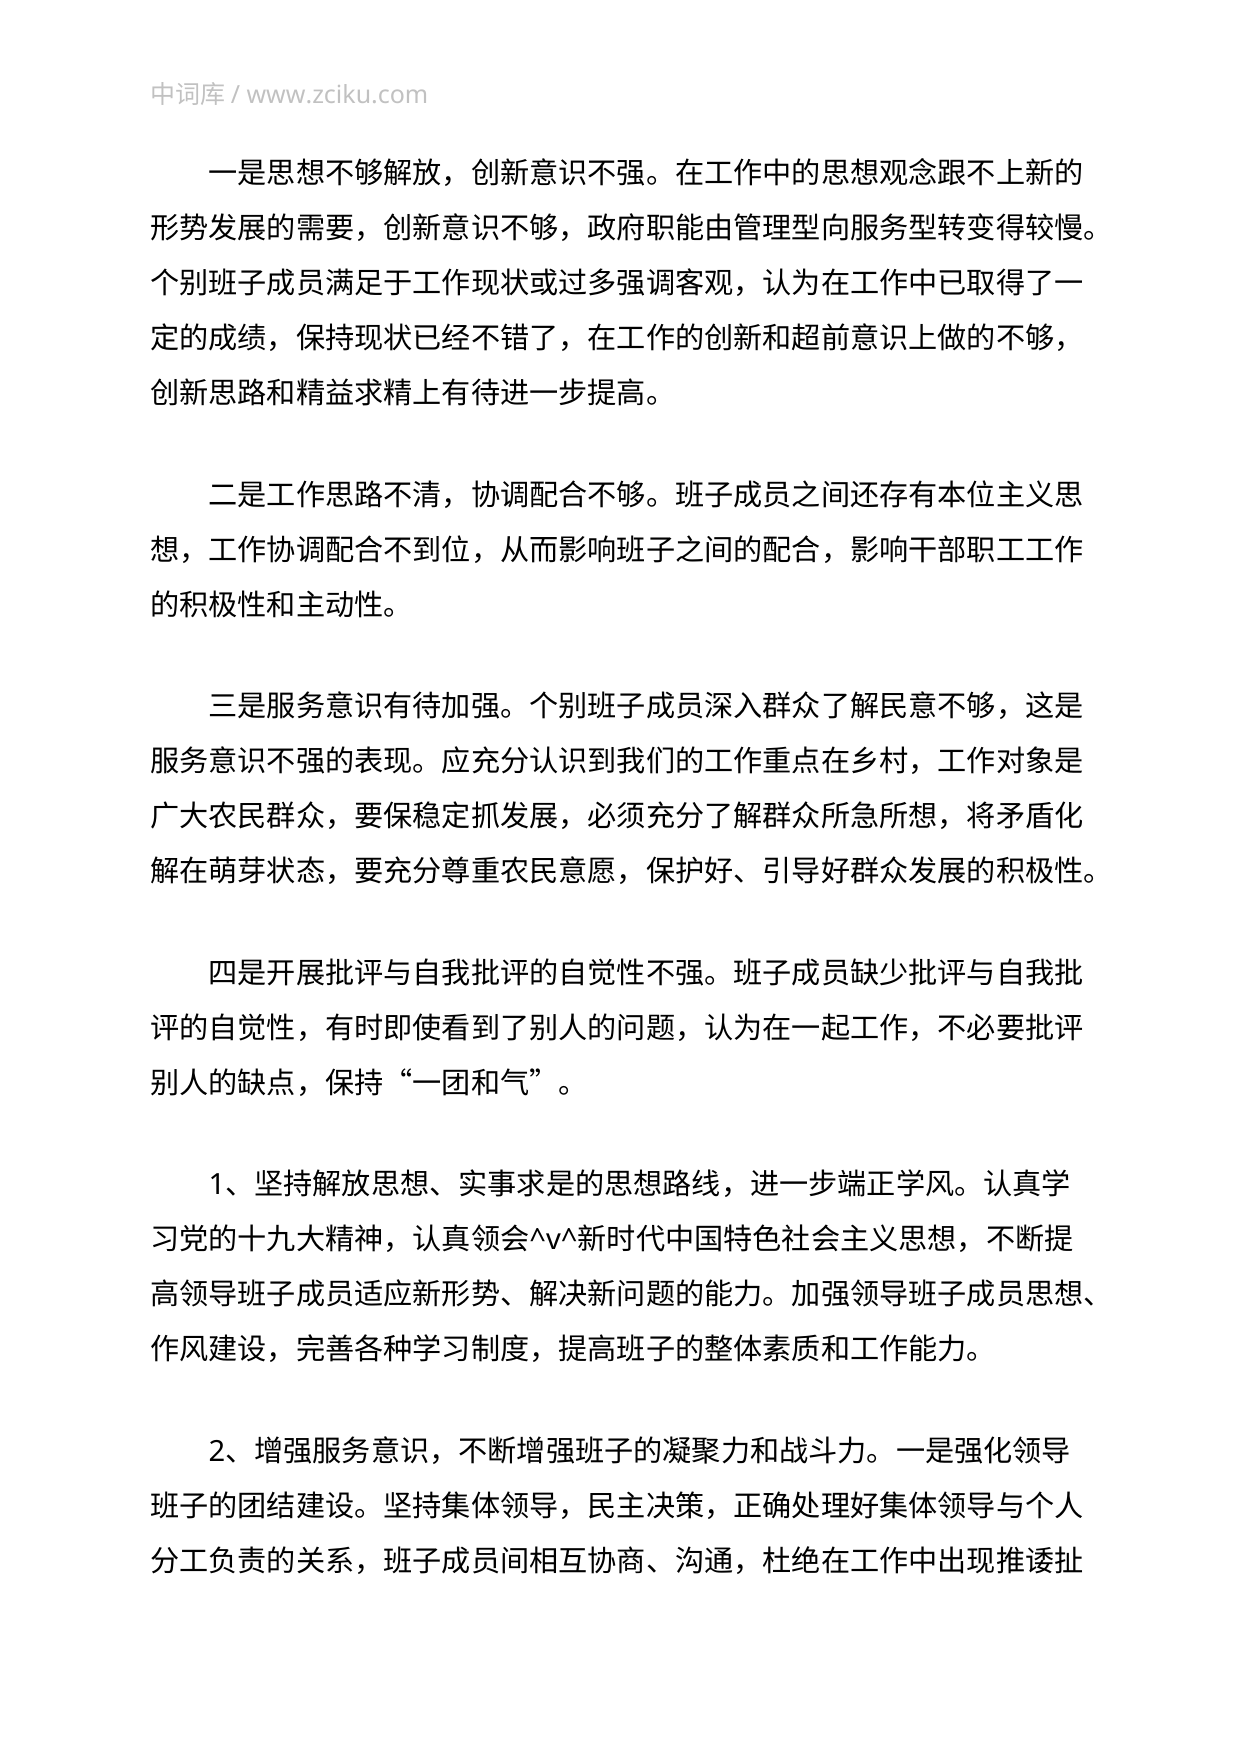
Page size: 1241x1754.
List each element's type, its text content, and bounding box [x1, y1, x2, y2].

text 一是思想不够解放，创新意识不强。在工作中的思想观念跟不上新的形势发展的需要，创新意识不够，政府职能由管理型向服务型转变得较慢。个别班子成员满足于工作现状或过多强调客观，认为在工作中已取得了一定的成绩，保持现状已经不错了，在工作的创新和超前意识上做的不够，创新思路和精益求精上有待进一步提高。 [150, 150, 1090, 412]
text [150, 1428, 1090, 1580]
text 三是服务意识有待加强。个别班子成员深入群众了解民意不够，这是服务意识不强的表现。应充分认识到我们的工作重点在乡村，工作对象是广大农民群众，要保稳定抓发展，必须充分了解群众所急所想，将矛盾化解在萌芽状态，要充分尊重农民意愿，保护好、引导好群众发展的积极性。 [150, 683, 1090, 890]
text 二是工作思路不清，协调配合不够。班子成员之间还存有本位主义思想，工作协调配合不到位，从而影响班子之间的配合，影响干部职工工作的积极性和主动性。 [150, 471, 1090, 623]
text 四是开展批评与自我批评的自觉性不强。班子成员缺少批评与自我批评的自觉性，有时即使看到了别人的问题，认为在一起工作，不必要批评别人的缺点，保持“一团和气”。 [150, 949, 1090, 1101]
text 1、坚持解放思想、实事求是的思想路线，进一步端正学风。认真学习党的十九大精神，认真领会^v^新时代中国特色社会主义思想，不断提高领导班子成员适应新形势、解决新问题的能力。加强领导班子成员思想、作风建设，完善各种学习制度，提高班子的整体素质和工作能力。 [150, 1161, 1090, 1368]
